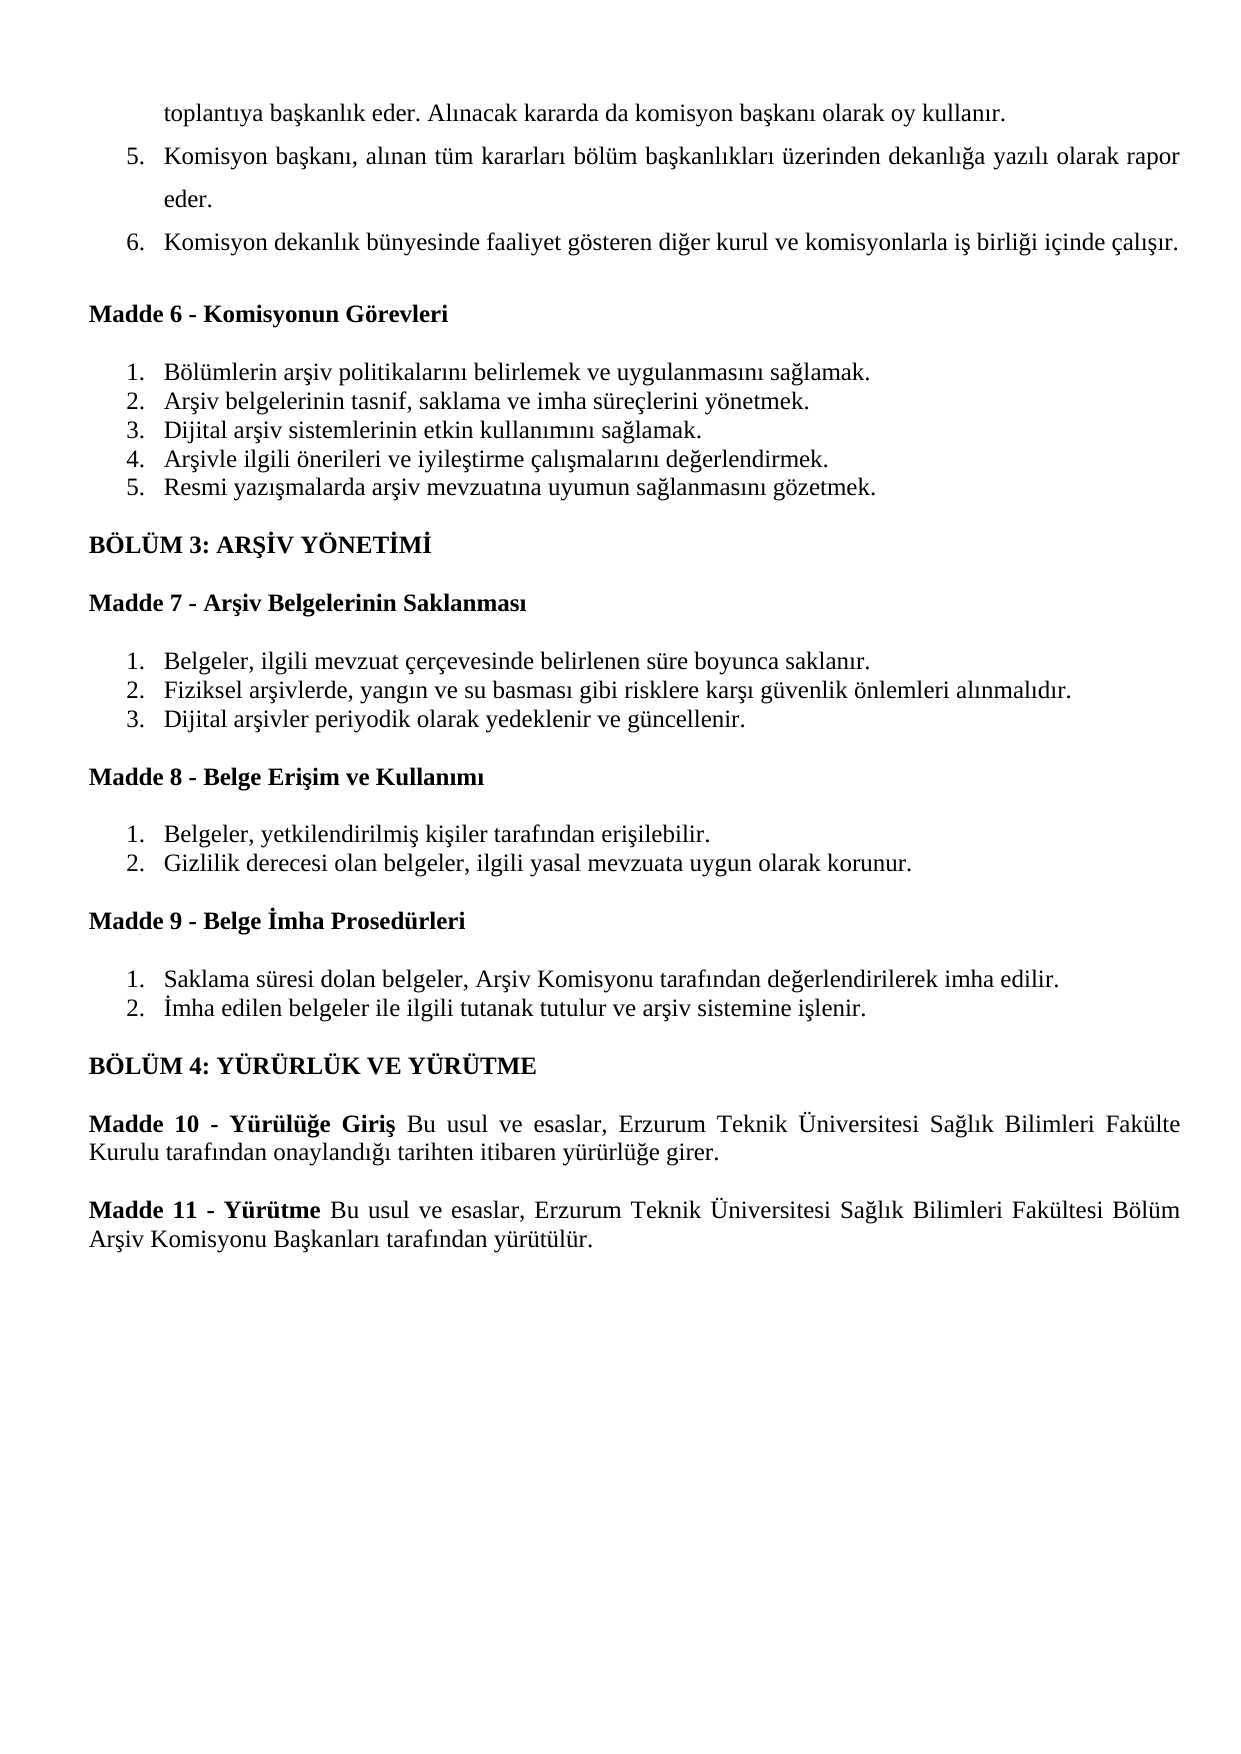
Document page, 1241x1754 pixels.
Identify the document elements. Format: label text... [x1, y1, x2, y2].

list Komisyon başkanı, alınan tüm kararları bölüm başkanlıkları üzerinden dekanlığa yazılı olarak rapor eder. [126, 141, 1181, 213]
list İmha edilen belgeler ile ilgili tutanak tutulur ve arşiv sistemine işlenir. [126, 993, 1181, 1022]
list Komisyon dekanlık bünyesinde faaliyet gösteren diğer kurul ve komisyonlarla iş birliği içinde çalışır. [126, 227, 1181, 256]
list Gizlilik derecesi olan belgeler, ilgili yasal mevzuata uygun olarak korunur. [126, 848, 1181, 877]
list Resmi yazışmalarda arşiv mevzuatına uyumun sağlanmasını gözetmek. [126, 472, 1181, 501]
list Bölümlerin arşiv politikalarını belirlemek ve uygulanmasını sağlamak. [126, 357, 1181, 386]
text Madde 8 - Belge Erişim ve Kullanımı [88, 762, 1181, 790]
list Arşivle ilgili önerileri ve iyileştirme çalışmalarını değerlendirmek. [126, 444, 1181, 472]
text Madde 10 - Yürülüğe Giriş Bu usul ve esaslar, Erzurum Teknik Üniversitesi Sağlık Bilimleri Fakülte Kurulu tarafından onaylandığı tarihten itibaren yürürlüğe girer. [88, 1109, 1181, 1166]
text BÖLÜM 4: YÜRÜRLÜK VE YÜRÜTME [88, 1051, 1181, 1079]
list Belgeler, yetkilendirilmiş kişiler tarafından erişilebilir. [126, 819, 1181, 848]
list Dijital arşivler periyodik olarak yedeklenir ve güncellenir. [126, 704, 1181, 732]
text Madde 9 - Belge İmha Prosedürleri [88, 906, 1181, 935]
list Saklama süresi dolan belgeler, Arşiv Komisyonu tarafından değerlendirilerek imha edilir. [126, 964, 1181, 993]
text Madde 7 - Arşiv Belgelerinin Saklanması [88, 588, 1181, 617]
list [126, 98, 1181, 127]
list Arşiv belgelerinin tasnif, saklama ve imha süreçlerini yönetmek. [126, 386, 1181, 415]
list Belgeler, ilgili mevzuat çerçevesinde belirlenen süre boyunca saklanır. [126, 646, 1181, 675]
text Madde 11 - Yürütme Bu usul ve esaslar, Erzurum Teknik Üniversitesi Sağlık Bilimleri Fakültesi Bölüm Arşiv Komisyonu Başkanları tarafından yürütülür. [88, 1195, 1181, 1253]
list Fiziksel arşivlerde, yangın ve su basması gibi risklere karşı güvenlik önlemleri alınmalıdır. [126, 675, 1181, 704]
list Dijital arşiv sistemlerinin etkin kullanımını sağlamak. [126, 415, 1181, 444]
text BÖLÜM 3: ARŞİV YÖNETİMİ [88, 530, 1181, 559]
text Madde 6 - Komisyonun Görevleri [88, 299, 1181, 328]
